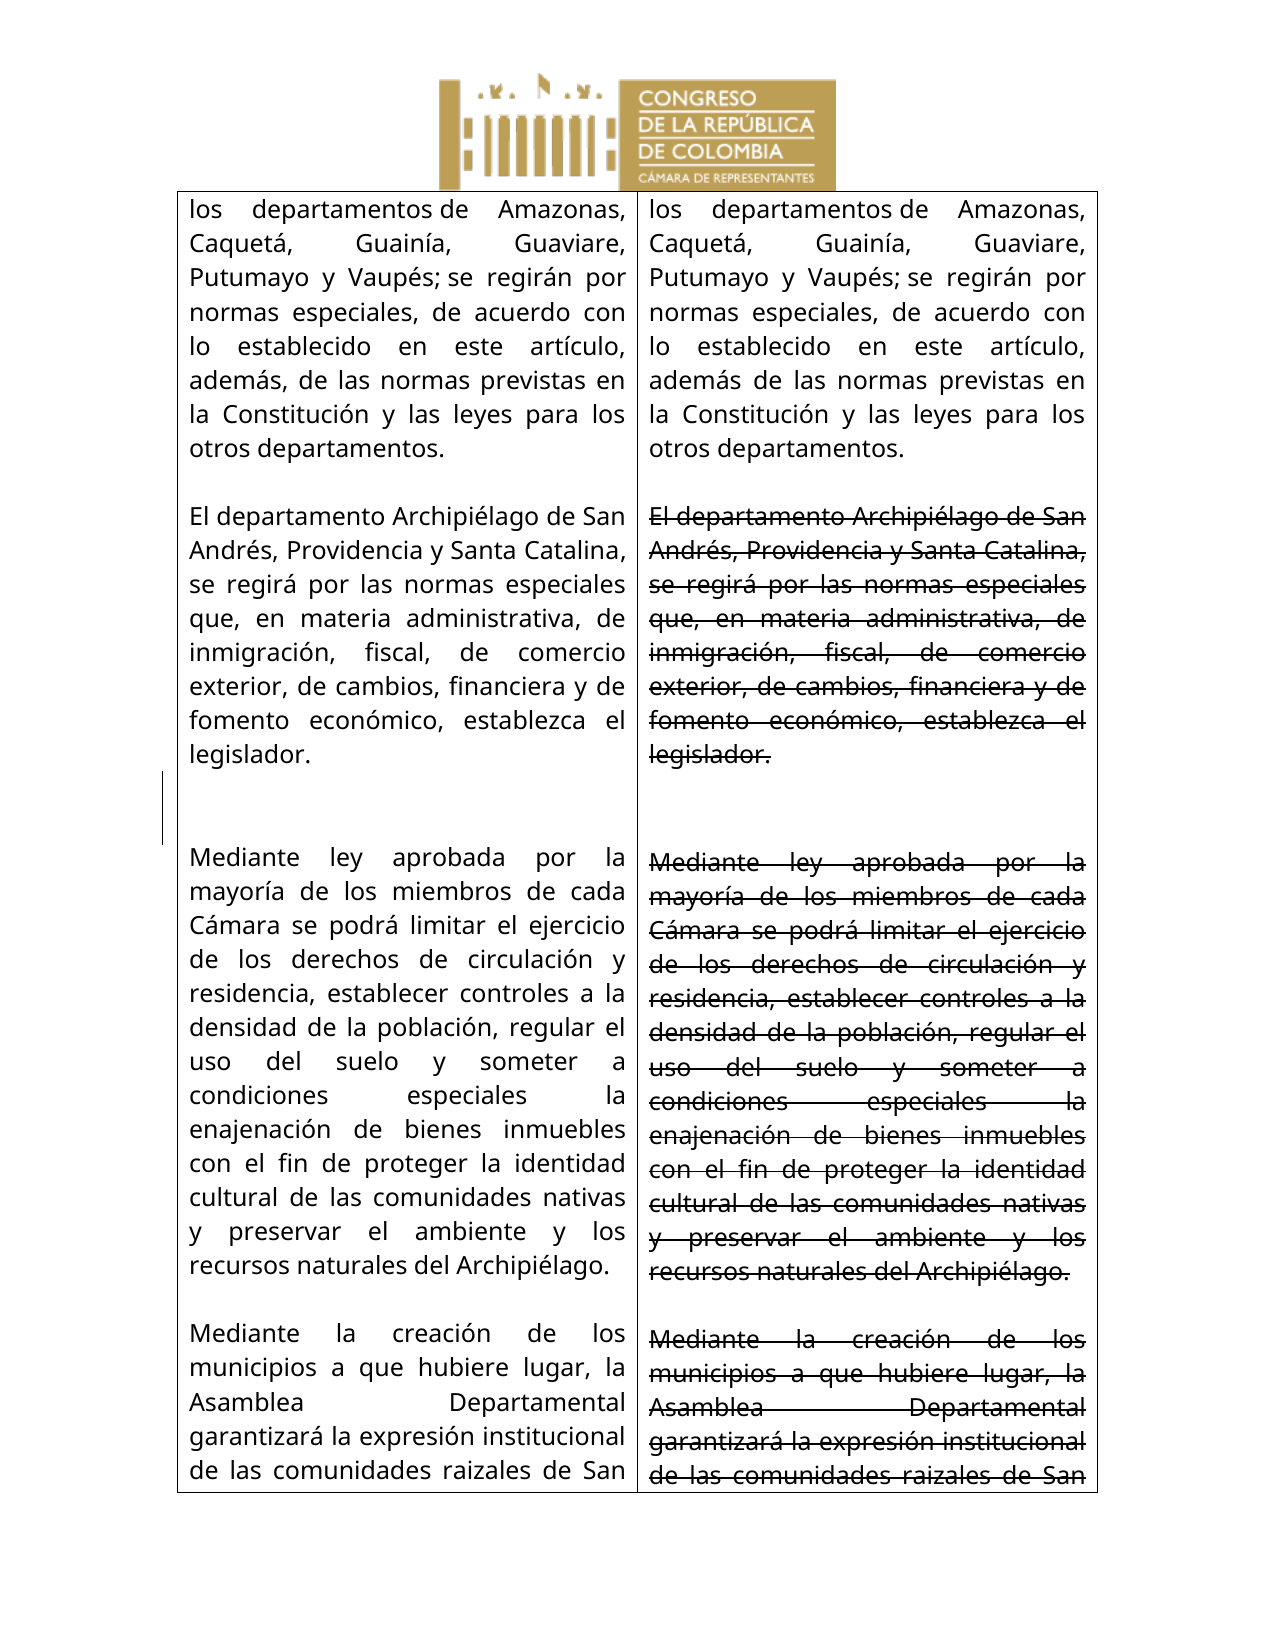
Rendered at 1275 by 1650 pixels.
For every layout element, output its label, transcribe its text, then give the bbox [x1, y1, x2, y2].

picture [439, 73, 836, 191]
